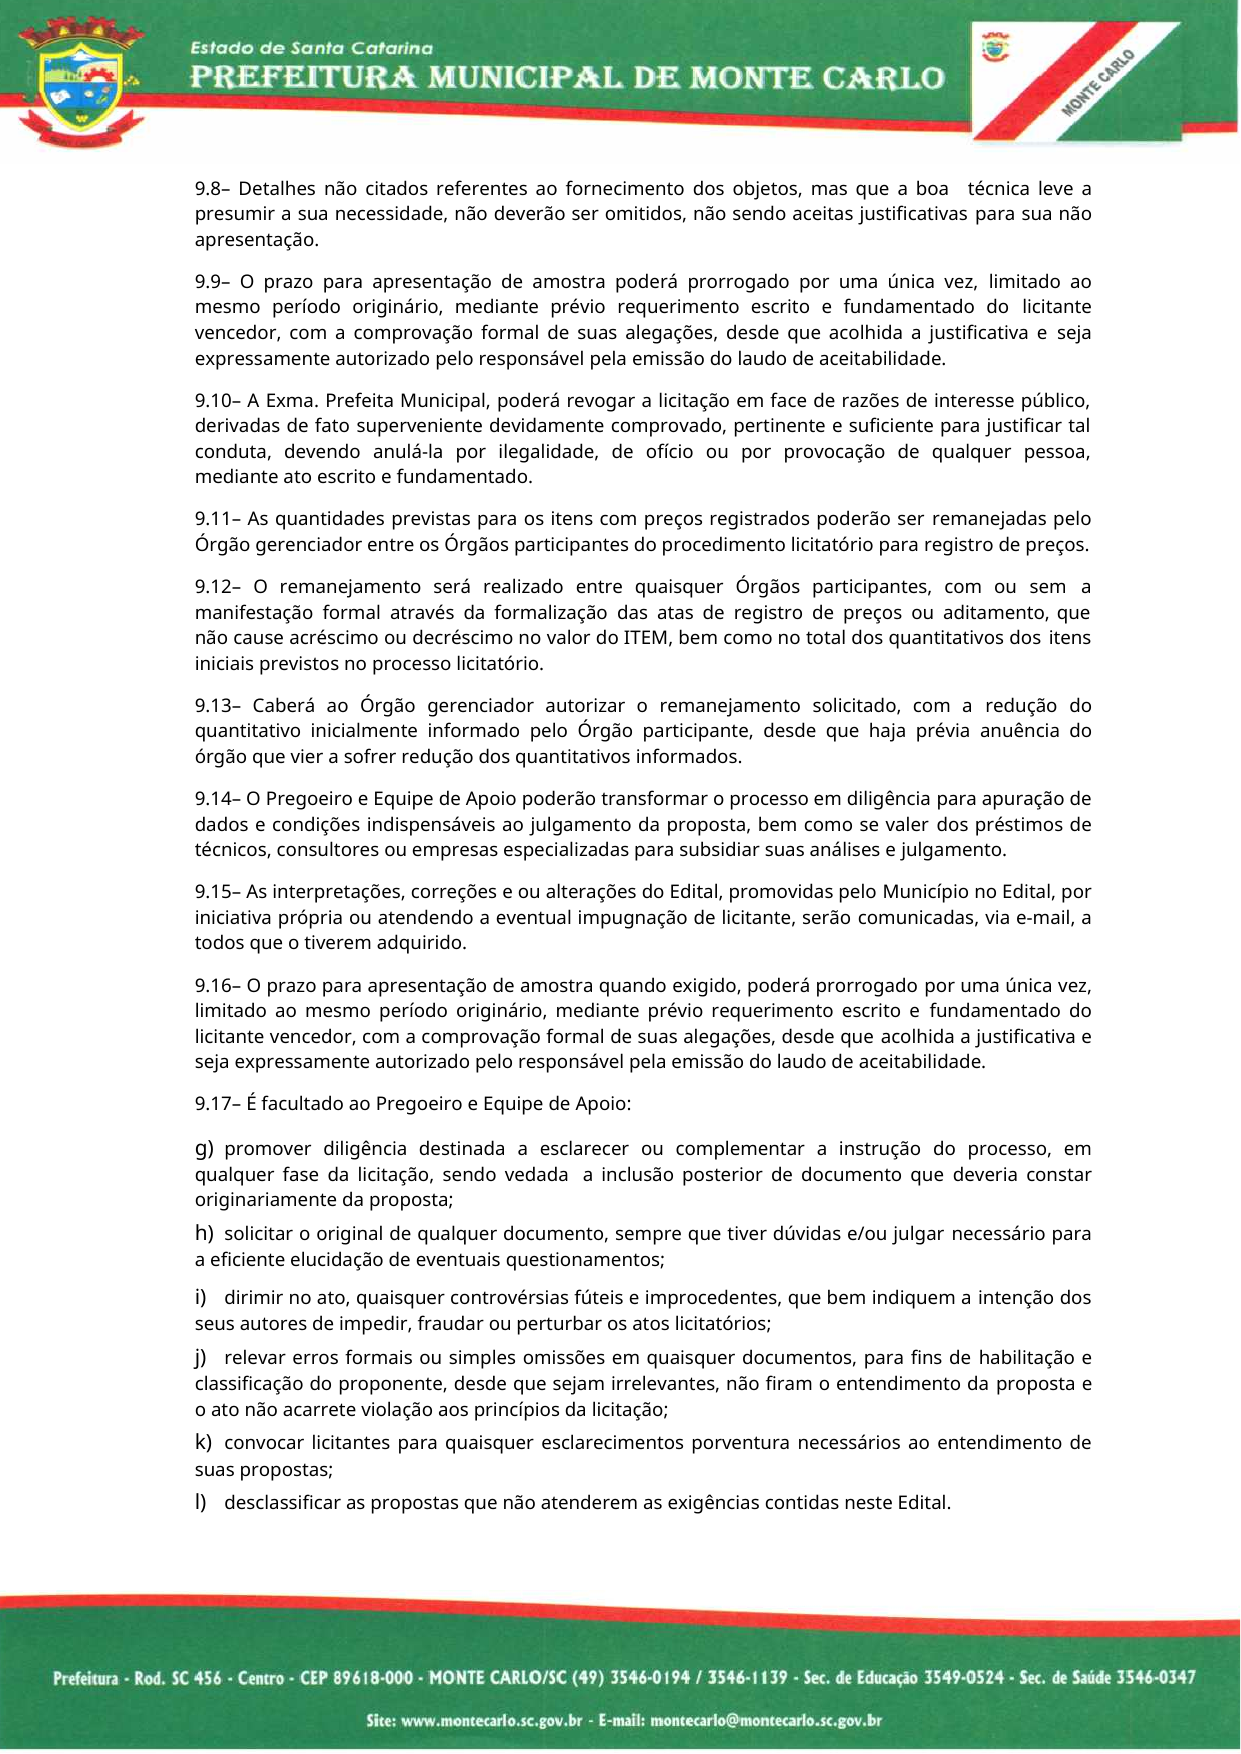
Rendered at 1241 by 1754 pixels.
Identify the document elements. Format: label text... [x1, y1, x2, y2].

text 9.11– As quantidades previstas para os itens com preços registrados poderão ser remanejadas pelo Órgão gerenciador entre os Órgãos participantes do procedimento licitatório para registro de preços. [194, 506, 1092, 557]
list solicitar o original de qualquer documento, sempre que tiver dúvidas e/ou julgar necessário para a eficiente elucidação de eventuais questionamentos; [194, 1218, 1092, 1272]
list convocar licitantes para quaisquer esclarecimentos porventura necessários ao entendimento de suas propostas; [194, 1427, 1092, 1481]
text 9.16– O prazo para apresentação de amostra quando exigido, poderá prorrogado por uma única vez, limitado ao mesmo período originário, mediante prévio requerimento escrito e fundamentado do licitante vencedor, com a comprovação formal de suas alegações, desde que acolhida a justificativa e seja expressamente autorizado pelo responsável pela emissão do laudo de aceitabilidade. [194, 972, 1092, 1074]
list relevar erros formais ou simples omissões em quaisquer documentos, para fins de habilitação e classificação do proponente, desde que sejam irrelevantes, não firam o entendimento da proposta e o ato não acarrete violação aos princípios da licitação; [194, 1342, 1092, 1421]
list promover diligência destinada a esclarecer ou complementar a instrução do processo, em qualquer fase da licitação, sendo vedada a inclusão posterior de documento que deveria constar originariamente da proposta; [194, 1133, 1092, 1212]
text 9.14– O Pregoeiro e Equipe de Apoio poderão transformar o processo em diligência para apuração de dados e condições indispensáveis ao julgamento da proposta, bem como se valer dos préstimos de técnicos, consultores ou empresas especializadas para subsidiar suas análises e julgamento. [194, 785, 1092, 862]
text 9.17– É facultado ao Pregoeiro e Equipe de Apoio: [194, 1091, 1105, 1116]
text 9.13– Caberá ao Órgão gerenciador autorizar o remanejamento solicitado, com a redução do quantitativo inicialmente informado pelo Órgão participante, desde que haja prévia anuência do órgão que vier a sofrer redução dos quantitativos informados. [194, 692, 1092, 769]
text 9.8– Detalhes não citados referentes ao fornecimento dos objetos, mas que a boa técnica leve a presumir a sua necessidade, não deverão ser omitidos, não sendo aceitas justificativas para sua não apresentação. [194, 175, 1092, 252]
text 9.9– O prazo para apresentação de amostra poderá prorrogado por uma única vez, limitado ao mesmo período originário, mediante prévio requerimento escrito e fundamentado do licitante vencedor, com a comprovação formal de suas alegações, desde que acolhida a justificativa e seja expressamente autorizado pelo responsável pela emissão do laudo de aceitabilidade. [194, 268, 1092, 370]
text 9.10– A Exma. Prefeita Municipal, poderá revogar a licitação em face de razões de interesse público, derivadas de fato superveniente devidamente comprovado, pertinente e suficiente para justificar tal conduta, devendo anulá-la por ilegalidade, de ofício ou por provocação de qualquer pessoa, mediante ato escrito e fundamentado. [194, 387, 1091, 489]
list desclassificar as propostas que não atenderem as exigências contidas neste Edital. [194, 1487, 1105, 1516]
picture [0, 0, 1241, 164]
text 9.15– As interpretações, correções e ou alterações do Edital, promovidas pelo Município no Edital, por iniciativa própria ou atendendo a eventual impugnação de licitante, serão comunicadas, via e-mail, a todos que o tiverem adquirido. [194, 879, 1092, 955]
list dirimir no ato, quaisquer controvérsias fúteis e improcedentes, que bem indiquem a intenção dos seus autores de impedir, fraudar ou perturbar os atos licitatórios; [194, 1282, 1091, 1336]
picture [0, 1590, 1241, 1754]
text 9.12– O remanejamento será realizado entre quaisquer Órgãos participantes, com ou sem a manifestação formal através da formalização das atas de registro de preços ou aditamento, que não cause acréscimo ou decréscimo no valor do ITEM, bem como no total dos quantitativos dos itens iniciais previstos no processo licitatório. [194, 573, 1091, 676]
